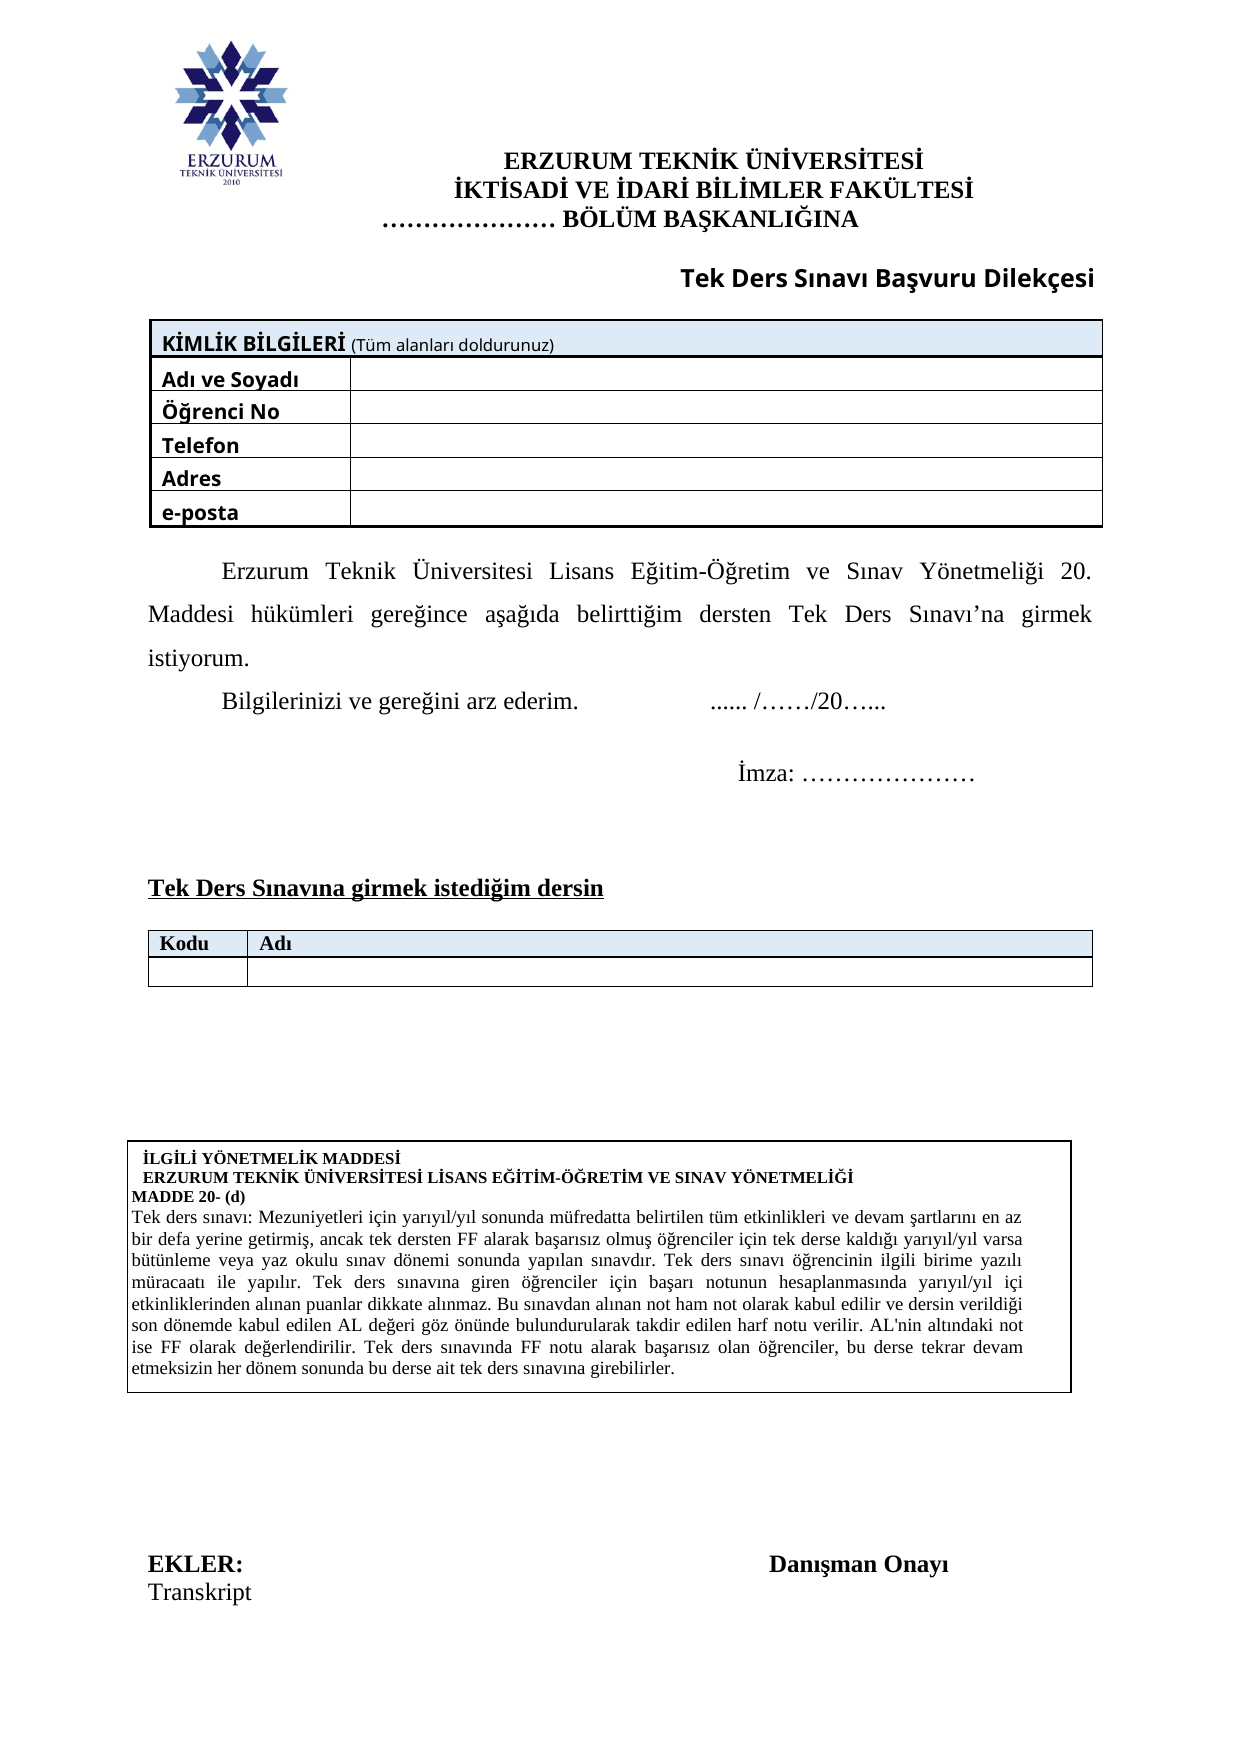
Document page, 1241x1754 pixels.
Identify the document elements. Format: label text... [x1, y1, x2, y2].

list Tek Ders Sınavı Başvuru Dilekçesi [148, 261, 1095, 295]
table_cell [351, 424, 1102, 457]
list Bilgilerinizi ve gereğini arz ederim. ...... /……/20…... [148, 686, 1093, 714]
table_cell Öğrenci No [152, 391, 350, 423]
list Erzurum Teknik Üniversitesi Lisans Eğitim-Öğretim ve Sınav Yönetmeliği 20. Maddesi hükümleri gereğince aşağıda belirttiğim dersten Tek Ders Sınavı’na girmek istiyorum. [148, 556, 1093, 671]
table_cell [149, 958, 247, 986]
table_cell Telefon [152, 424, 350, 457]
table_cell [351, 391, 1102, 423]
table_header Adı [248, 931, 1092, 956]
table_cell e-posta [152, 491, 350, 524]
text İKTİSADİ VE İDARİ BİLİMLER FAKÜLTESİ [148, 175, 1093, 204]
subtitle ERZURUM TEKNİK ÜNİVERSİTESİ [317, 146, 1093, 175]
table_cell [351, 358, 1102, 389]
text İmza: ………………… [664, 758, 1093, 786]
text EKLER: Danışman Onayı [148, 1549, 1093, 1577]
table_cell Adı ve Soyadı [152, 358, 350, 389]
table_cell [351, 491, 1102, 524]
table_header KİMLİK BİLGİLERİ (Tüm alanları doldurunuz) [152, 321, 1102, 355]
text Transkript [148, 1577, 1093, 1606]
table_header Kodu [149, 931, 247, 956]
text Tek Ders Sınavına girmek istediğim dersin [148, 873, 1093, 901]
table_cell [248, 958, 1092, 986]
text ………………… BÖLÜM BAŞKANLIĞINA [148, 204, 1093, 232]
table_cell [351, 458, 1102, 490]
table_cell Adres [152, 458, 350, 490]
picture [147, 37, 317, 191]
